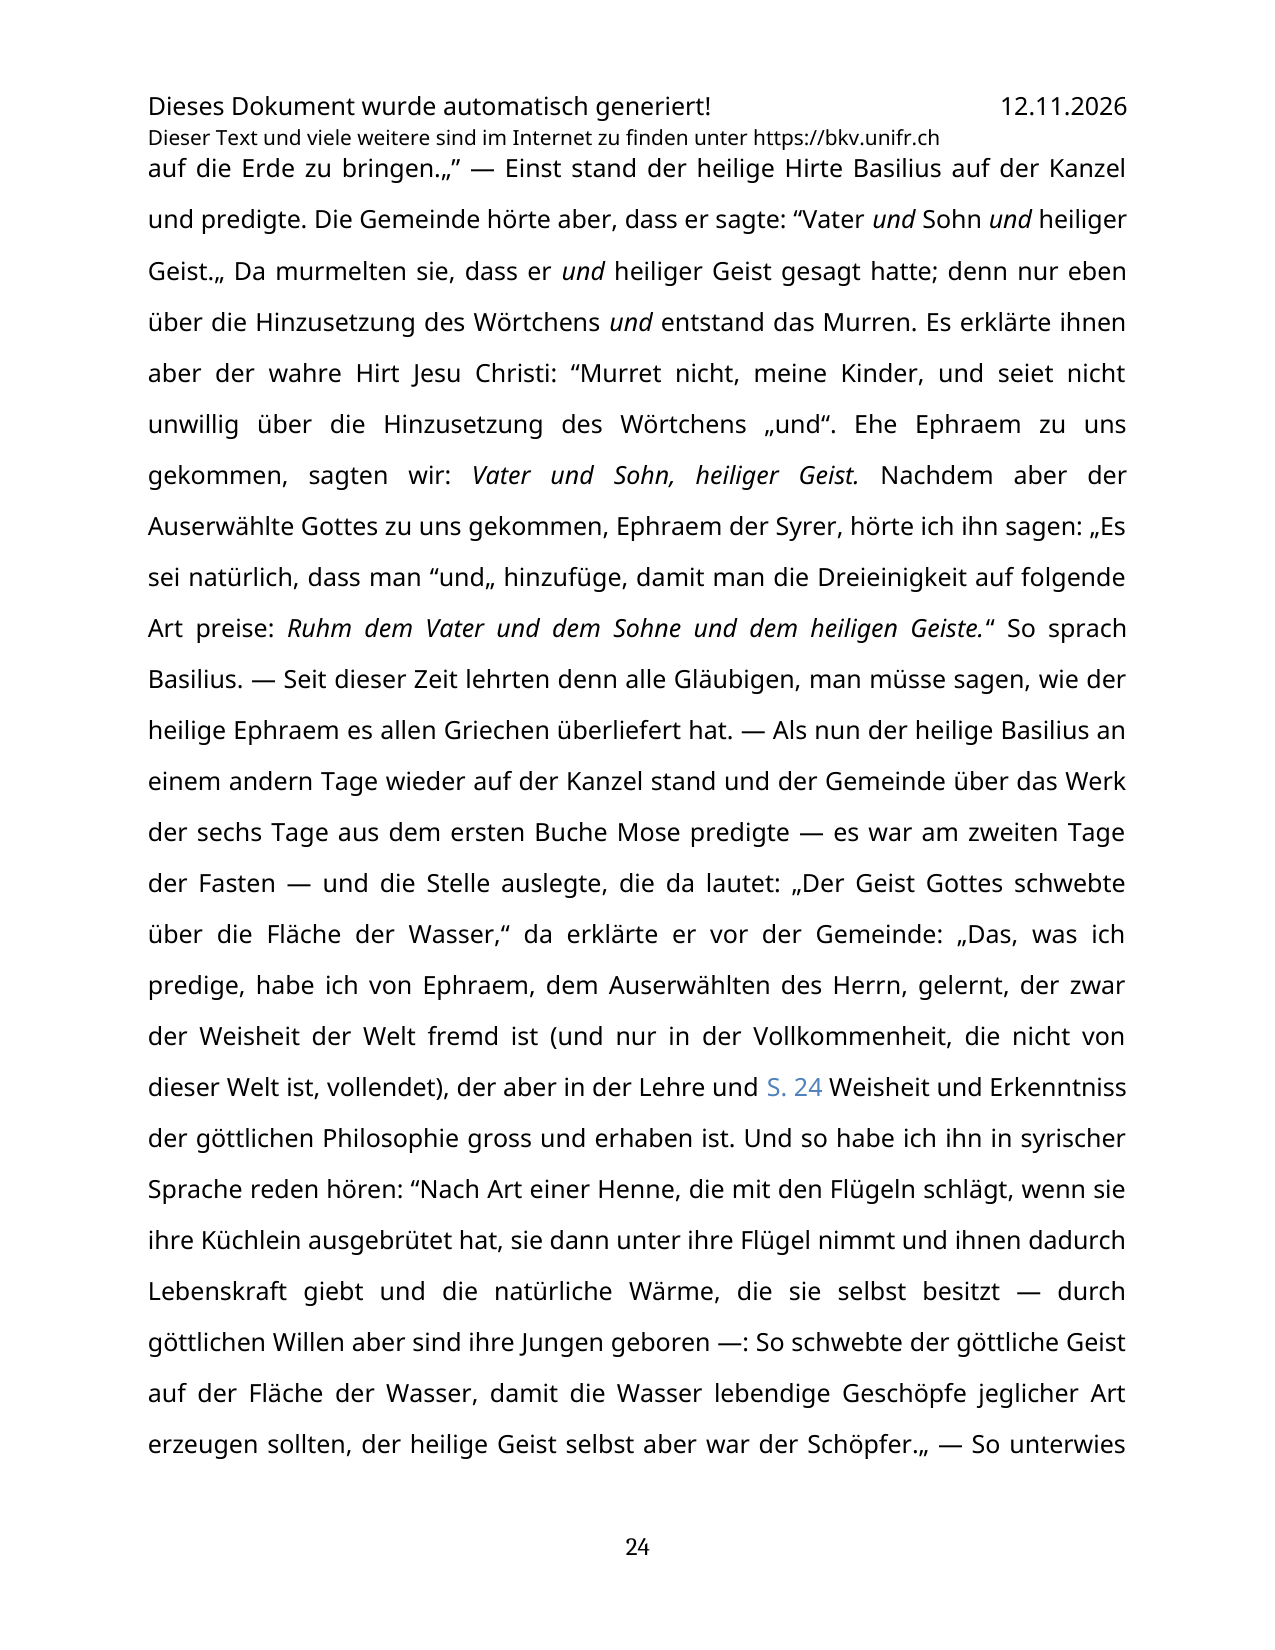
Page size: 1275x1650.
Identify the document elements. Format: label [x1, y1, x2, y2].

text [148, 151, 1127, 1461]
